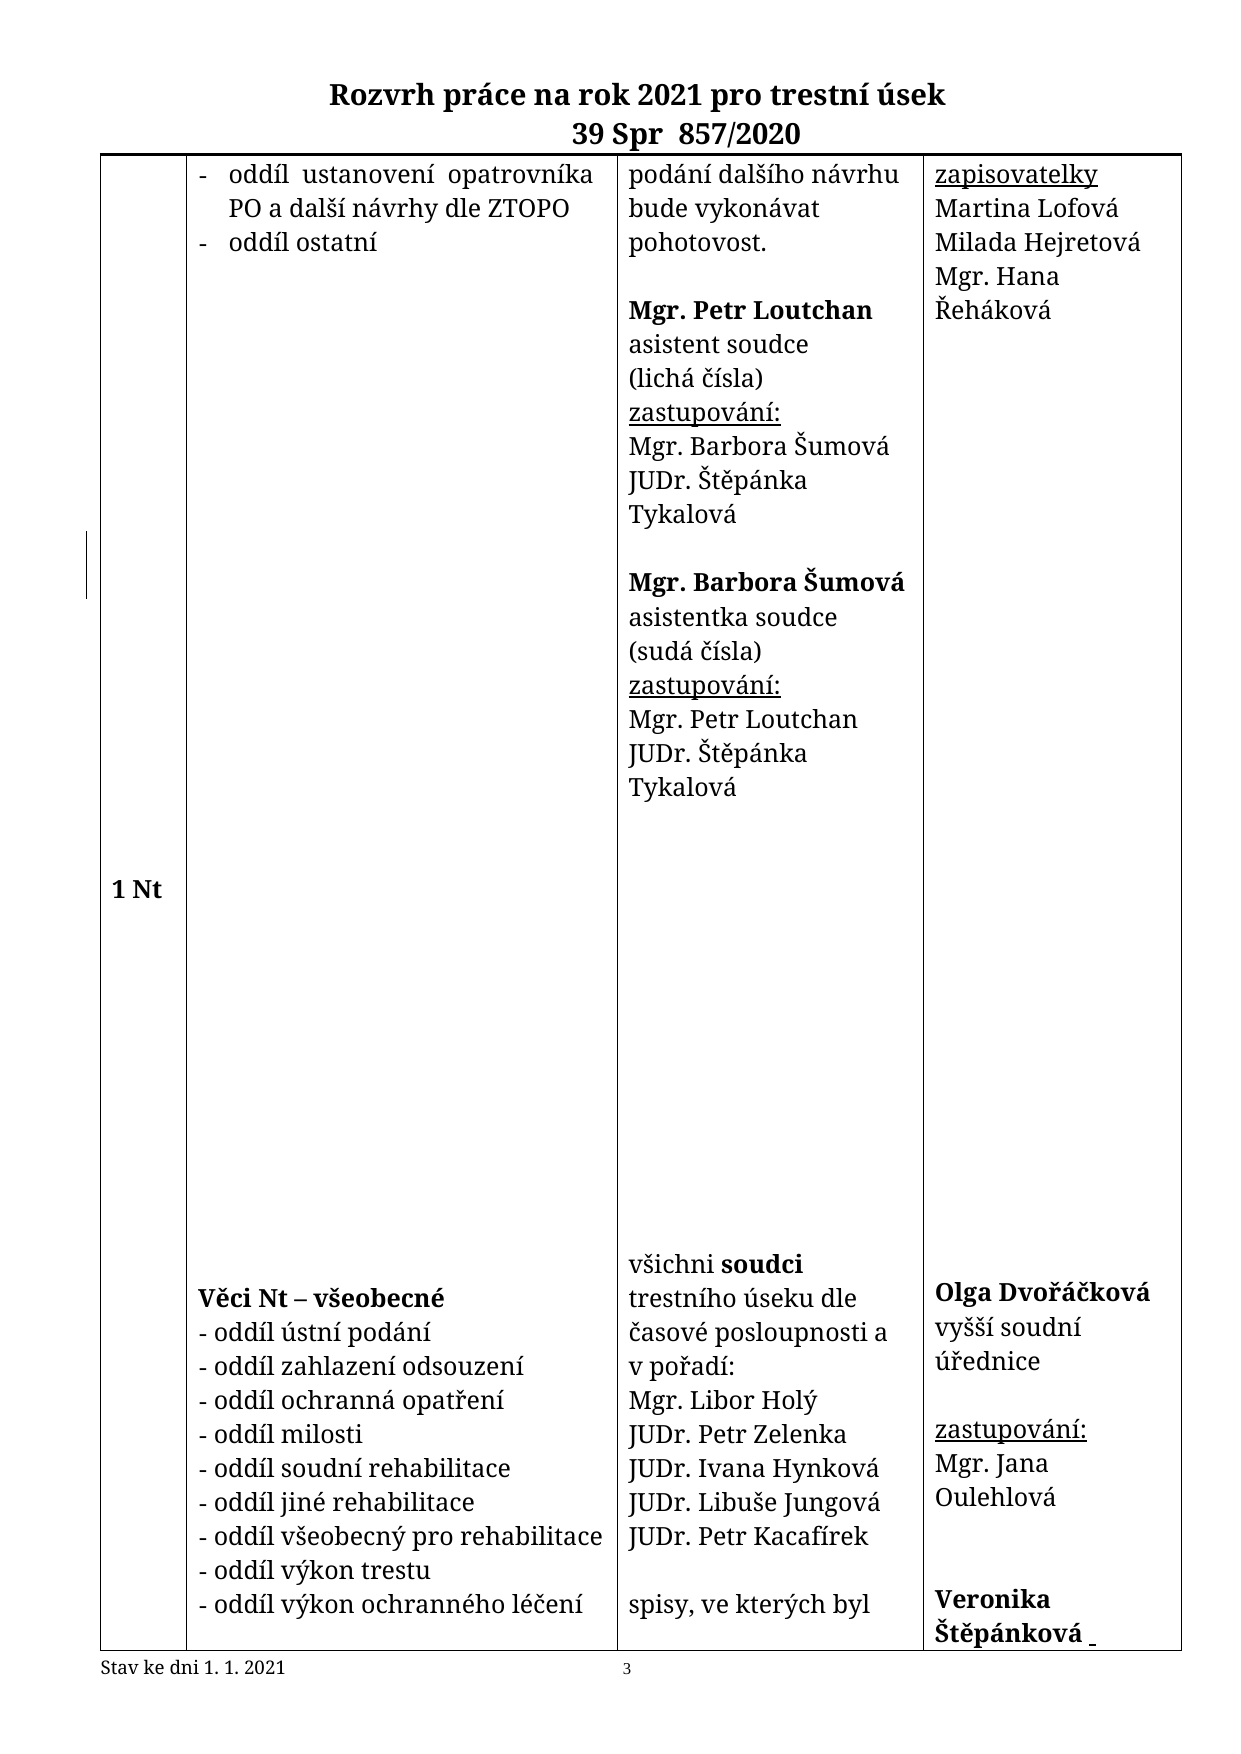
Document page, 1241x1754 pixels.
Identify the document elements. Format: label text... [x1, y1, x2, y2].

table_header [618, 156, 923, 1650]
table_header 1 T 1 Nt 1 Nt 1Td [101, 156, 186, 1650]
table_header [187, 156, 617, 1650]
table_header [924, 156, 1181, 1650]
